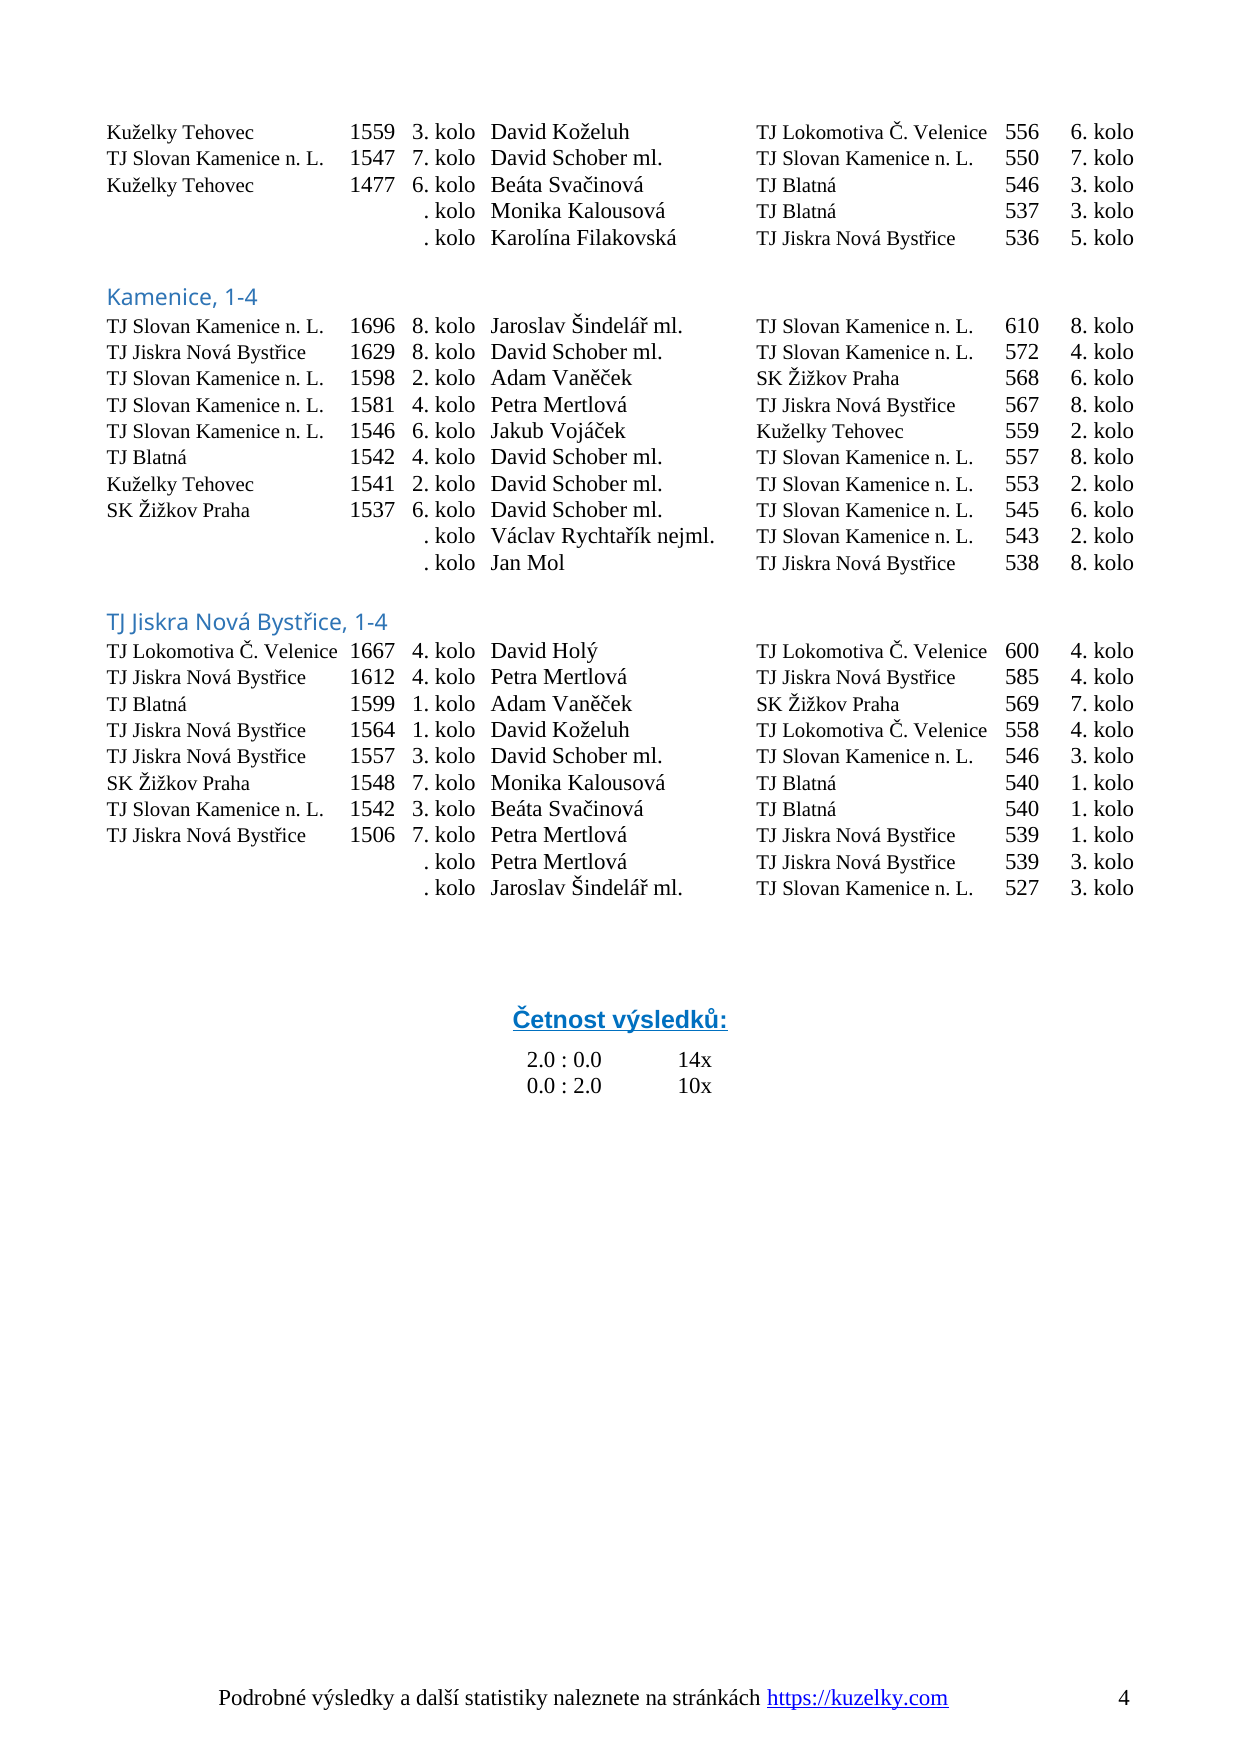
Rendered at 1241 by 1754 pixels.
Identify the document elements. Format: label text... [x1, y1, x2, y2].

text TJ Slovan Kamenice n. L. 1542 3. kolo Beáta Svačinová TJ Blatná 540 1. kolo [106, 795, 1134, 821]
text TJ Lokomotiva Č. Velenice 1667 4. kolo David Holý TJ Lokomotiva Č. Velenice 600 4. kolo [106, 637, 1134, 663]
text TJ Slovan Kamenice n. L. 1581 4. kolo Petra Mertlová TJ Jiskra Nová Bystřice 567 8. kolo [106, 391, 1134, 417]
text TJ Jiskra Nová Bystřice 1506 7. kolo Petra Mertlová TJ Jiskra Nová Bystřice 539 1. kolo [106, 821, 1134, 848]
text Kuželky Tehovec 1477 6. kolo Beáta Svačinová TJ Blatná 546 3. kolo [106, 171, 1134, 197]
text 0.0 : 2.0 10x [106, 1072, 1134, 1098]
text . kolo Václav Rychtařík nejml. TJ Slovan Kamenice n. L. 543 2. kolo [106, 522, 1134, 549]
text TJ Blatná 1542 4. kolo David Schober ml. TJ Slovan Kamenice n. L. 557 8. kolo [106, 443, 1134, 470]
text TJ Slovan Kamenice n. L. 1546 6. kolo Jakub Vojáček Kuželky Tehovec 559 2. kolo [106, 417, 1134, 443]
text Kuželky Tehovec 1559 3. kolo David Koželuh TJ Lokomotiva Č. Velenice 556 6. kolo [106, 118, 1134, 144]
text . kolo Karolína Filakovská TJ Jiskra Nová Bystřice 536 5. kolo [106, 223, 1134, 250]
subtitle Kamenice, 1-4 [106, 280, 1134, 312]
text Kuželky Tehovec 1541 2. kolo David Schober ml. TJ Slovan Kamenice n. L. 553 2. kolo [106, 470, 1134, 496]
text TJ Jiskra Nová Bystřice 1564 1. kolo David Koželuh TJ Lokomotiva Č. Velenice 558 4. kolo [106, 716, 1134, 742]
text SK Žižkov Praha 1537 6. kolo David Schober ml. TJ Slovan Kamenice n. L. 545 6. kolo [106, 496, 1134, 522]
text . kolo Jan Mol TJ Jiskra Nová Bystřice 538 8. kolo [106, 549, 1134, 575]
text TJ Jiskra Nová Bystřice 1557 3. kolo David Schober ml. TJ Slovan Kamenice n. L. 546 3. kolo [106, 742, 1134, 769]
text SK Žižkov Praha 1548 7. kolo Monika Kalousová TJ Blatná 540 1. kolo [106, 769, 1134, 795]
text 2.0 : 0.0 14x [106, 1046, 1134, 1072]
text Četnost výsledků: [94, 1004, 1145, 1033]
text . kolo Petra Mertlová TJ Jiskra Nová Bystřice 539 3. kolo [106, 848, 1134, 874]
text TJ Slovan Kamenice n. L. 1598 2. kolo Adam Vaněček SK Žižkov Praha 568 6. kolo [106, 364, 1134, 391]
text . kolo Monika Kalousová TJ Blatná 537 3. kolo [106, 197, 1134, 223]
text TJ Jiskra Nová Bystřice 1612 4. kolo Petra Mertlová TJ Jiskra Nová Bystřice 585 4. kolo [106, 663, 1134, 690]
text TJ Blatná 1599 1. kolo Adam Vaněček SK Žižkov Praha 569 7. kolo [106, 690, 1134, 716]
subtitle TJ Jiskra Nová Bystřice, 1-4 [106, 606, 1134, 637]
text TJ Jiskra Nová Bystřice 1629 8. kolo David Schober ml. TJ Slovan Kamenice n. L. 572 4. kolo [106, 338, 1134, 364]
text TJ Slovan Kamenice n. L. 1547 7. kolo David Schober ml. TJ Slovan Kamenice n. L. 550 7. kolo [106, 144, 1134, 171]
text . kolo Jaroslav Šindelář ml. TJ Slovan Kamenice n. L. 527 3. kolo [106, 874, 1134, 901]
text TJ Slovan Kamenice n. L. 1696 8. kolo Jaroslav Šindelář ml. TJ Slovan Kamenice n. L. 610 8. kolo [106, 312, 1134, 338]
